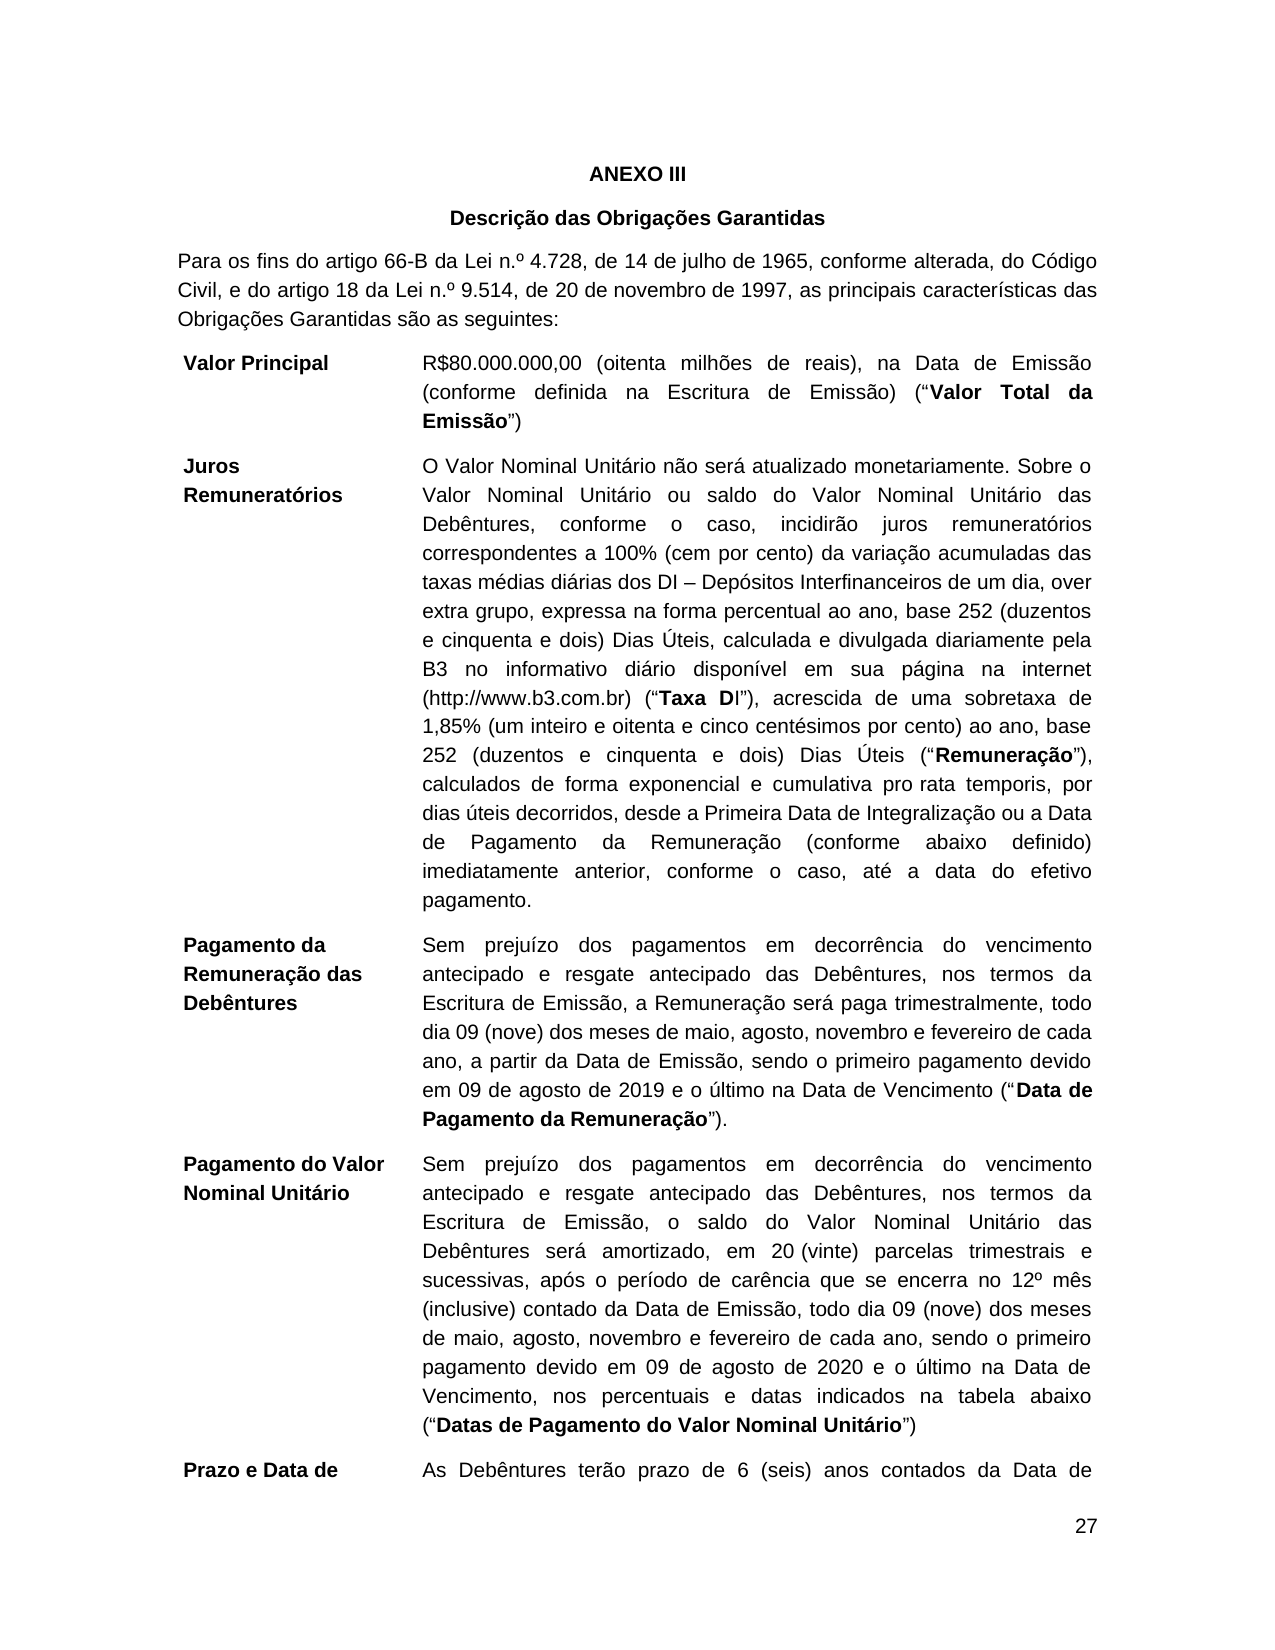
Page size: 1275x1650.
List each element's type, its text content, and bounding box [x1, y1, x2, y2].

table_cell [419, 1443, 1096, 1481]
table_cell Sem prejuízo dos pagamentos em decorrência do vencimento antecipado e resgate antecipado das Debêntures, nos termos da Escritura de Emissão, a Remuneração será paga trimestralmente, todo dia 09 (nove) dos meses de maio, agosto, novembro e fevereiro de cada ano, a partir da Data de Emissão, sendo o primeiro pagamento devido em 09 de agosto de 2019 e o último na Data de Vencimento (“Data de Pagamento da Remuneração”). [419, 919, 1096, 1137]
table_cell Pagamento da Remuneração das Debêntures [180, 919, 419, 1137]
table_cell O Valor Nominal Unitário não será atualizado monetariamente. Sobre o Valor Nominal Unitário ou saldo do Valor Nominal Unitário das Debêntures, conforme o caso, incidirão juros remuneratórios correspondentes a 100% (cem por cento) da variação acumuladas das taxas médias diárias dos DI – Depósitos Interfinanceiros de um dia, over extra grupo, expressa na forma percentual ao ano, base 252 (duzentos e cinquenta e dois) Dias Úteis, calculada e divulgada diariamente pela B3 no informativo diário disponível em sua página na internet (http://www.b3.com.br) (“Taxa DI”), acrescida de uma sobretaxa de 1,85% (um inteiro e oitenta e cinco centésimos por cento) ao ano, base 252 (duzentos e cinquenta e dois) Dias Úteis (“Remuneração”), calculados de forma exponencial e cumulativa pro rata temporis, por dias úteis decorridos, desde a Primeira Data de Integralização ou a Data de Pagamento da Remuneração (conforme abaixo definido) imediatamente anterior, conforme o caso, até a data do efetivo pagamento. [419, 439, 1096, 918]
table_header R$80.000.000,00 (oitenta milhões de reais), na Data de Emissão (conforme definida na Escritura de Emissão) (“Valor Total da Emissão”) [419, 336, 1096, 439]
table_cell Juros Remuneratórios [180, 439, 419, 918]
table_header Valor Principal [180, 336, 419, 439]
text Descrição das Obrigações Garantidas [177, 206, 1098, 230]
text ANEXO III [177, 162, 1098, 186]
table_cell Pagamento do Valor Nominal Unitário [180, 1137, 419, 1443]
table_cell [180, 1443, 419, 1481]
table_cell Sem prejuízo dos pagamentos em decorrência do vencimento antecipado e resgate antecipado das Debêntures, nos termos da Escritura de Emissão, o saldo do Valor Nominal Unitário das Debêntures será amortizado, em 20 (vinte) parcelas trimestrais e sucessivas, após o período de carência que se encerra no 12º mês (inclusive) contado da Data de Emissão, todo dia 09 (nove) dos meses de maio, agosto, novembro e fevereiro de cada ano, sendo o primeiro pagamento devido em 09 de agosto de 2020 e o último na Data de Vencimento, nos percentuais e datas indicados na tabela abaixo (“Datas de Pagamento do Valor Nominal Unitário”) [419, 1137, 1096, 1443]
text Para os fins do artigo 66-B da Lei n.º 4.728, de 14 de julho de 1965, conforme alterada, do Código Civil, e do artigo 18 da Lei n.º 9.514, de 20 de novembro de 1997, as principais características das Obrigações Garantidas são as seguintes: [177, 249, 1098, 331]
